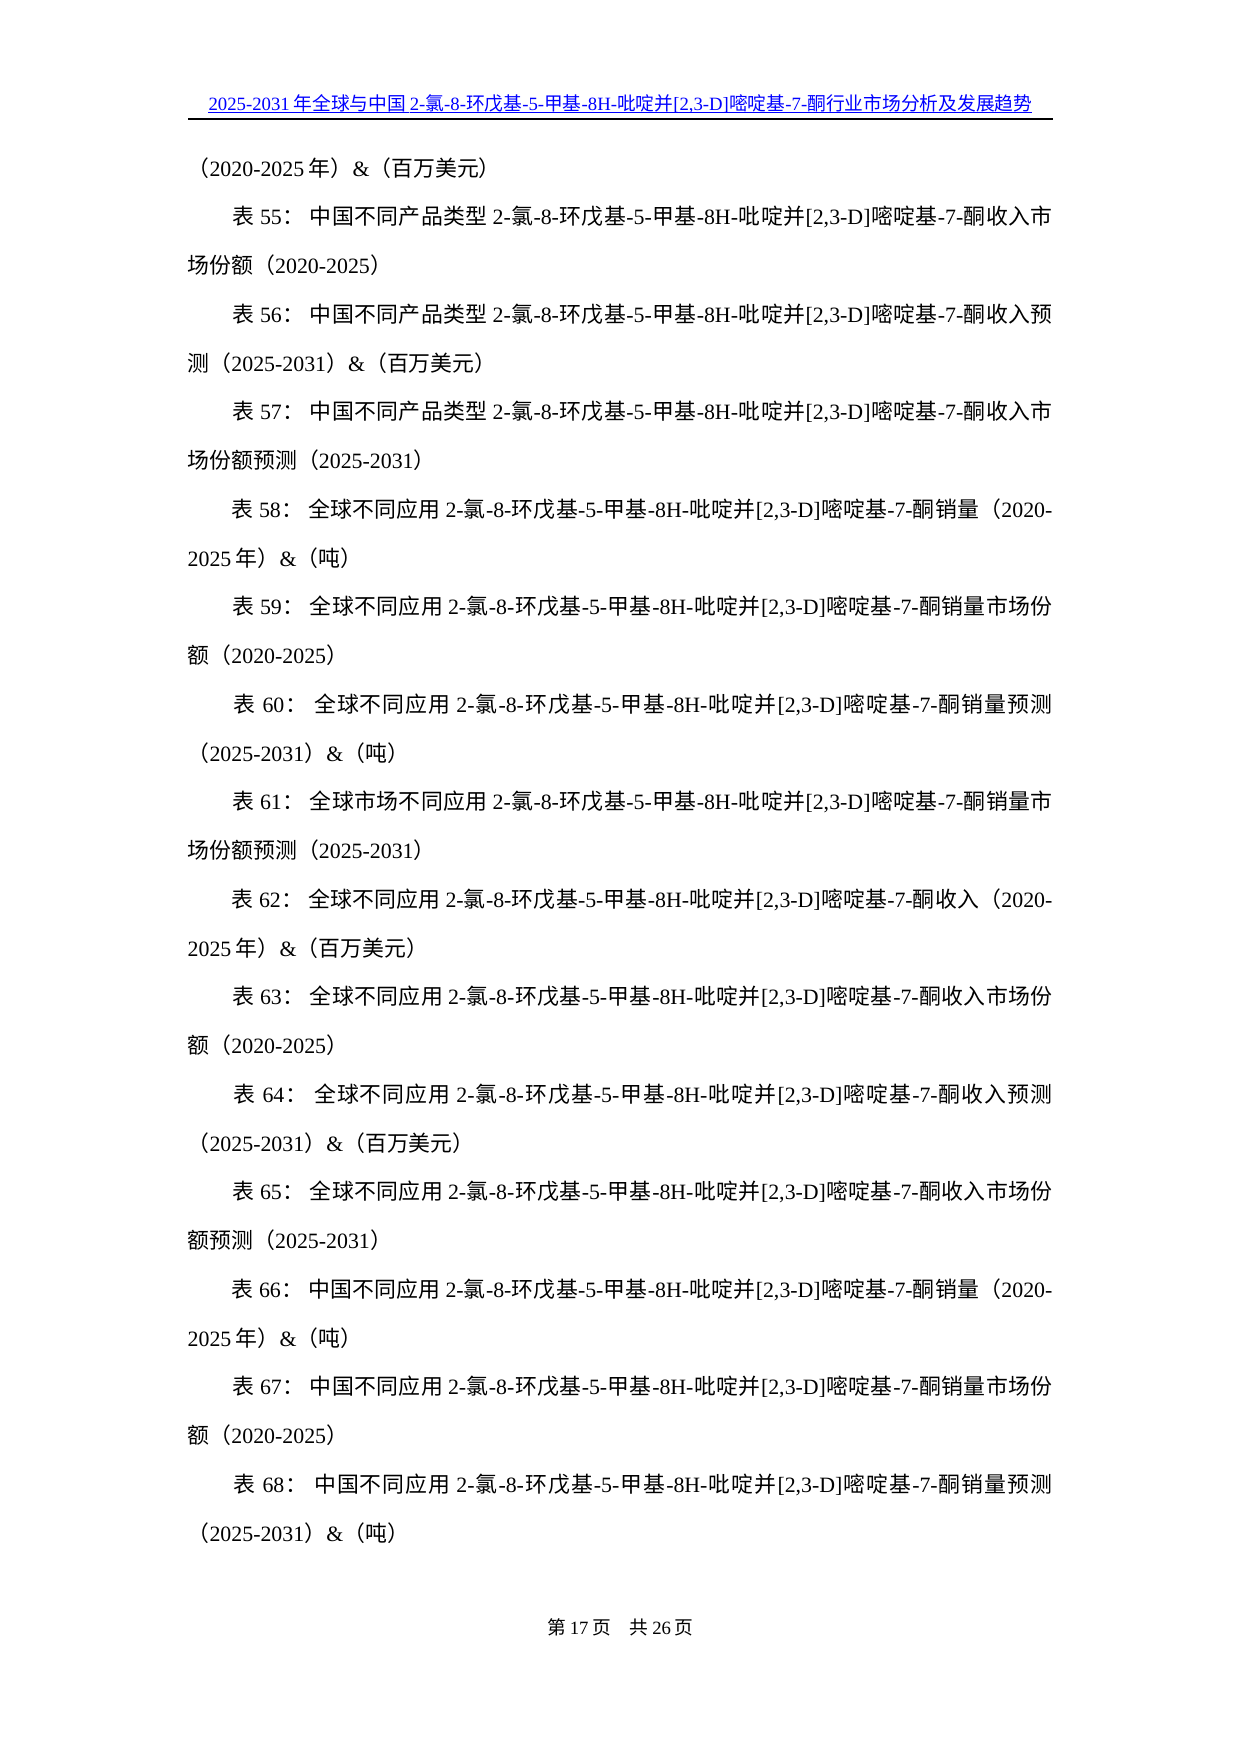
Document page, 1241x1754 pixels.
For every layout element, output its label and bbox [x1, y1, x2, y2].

text [187, 150, 1053, 1548]
